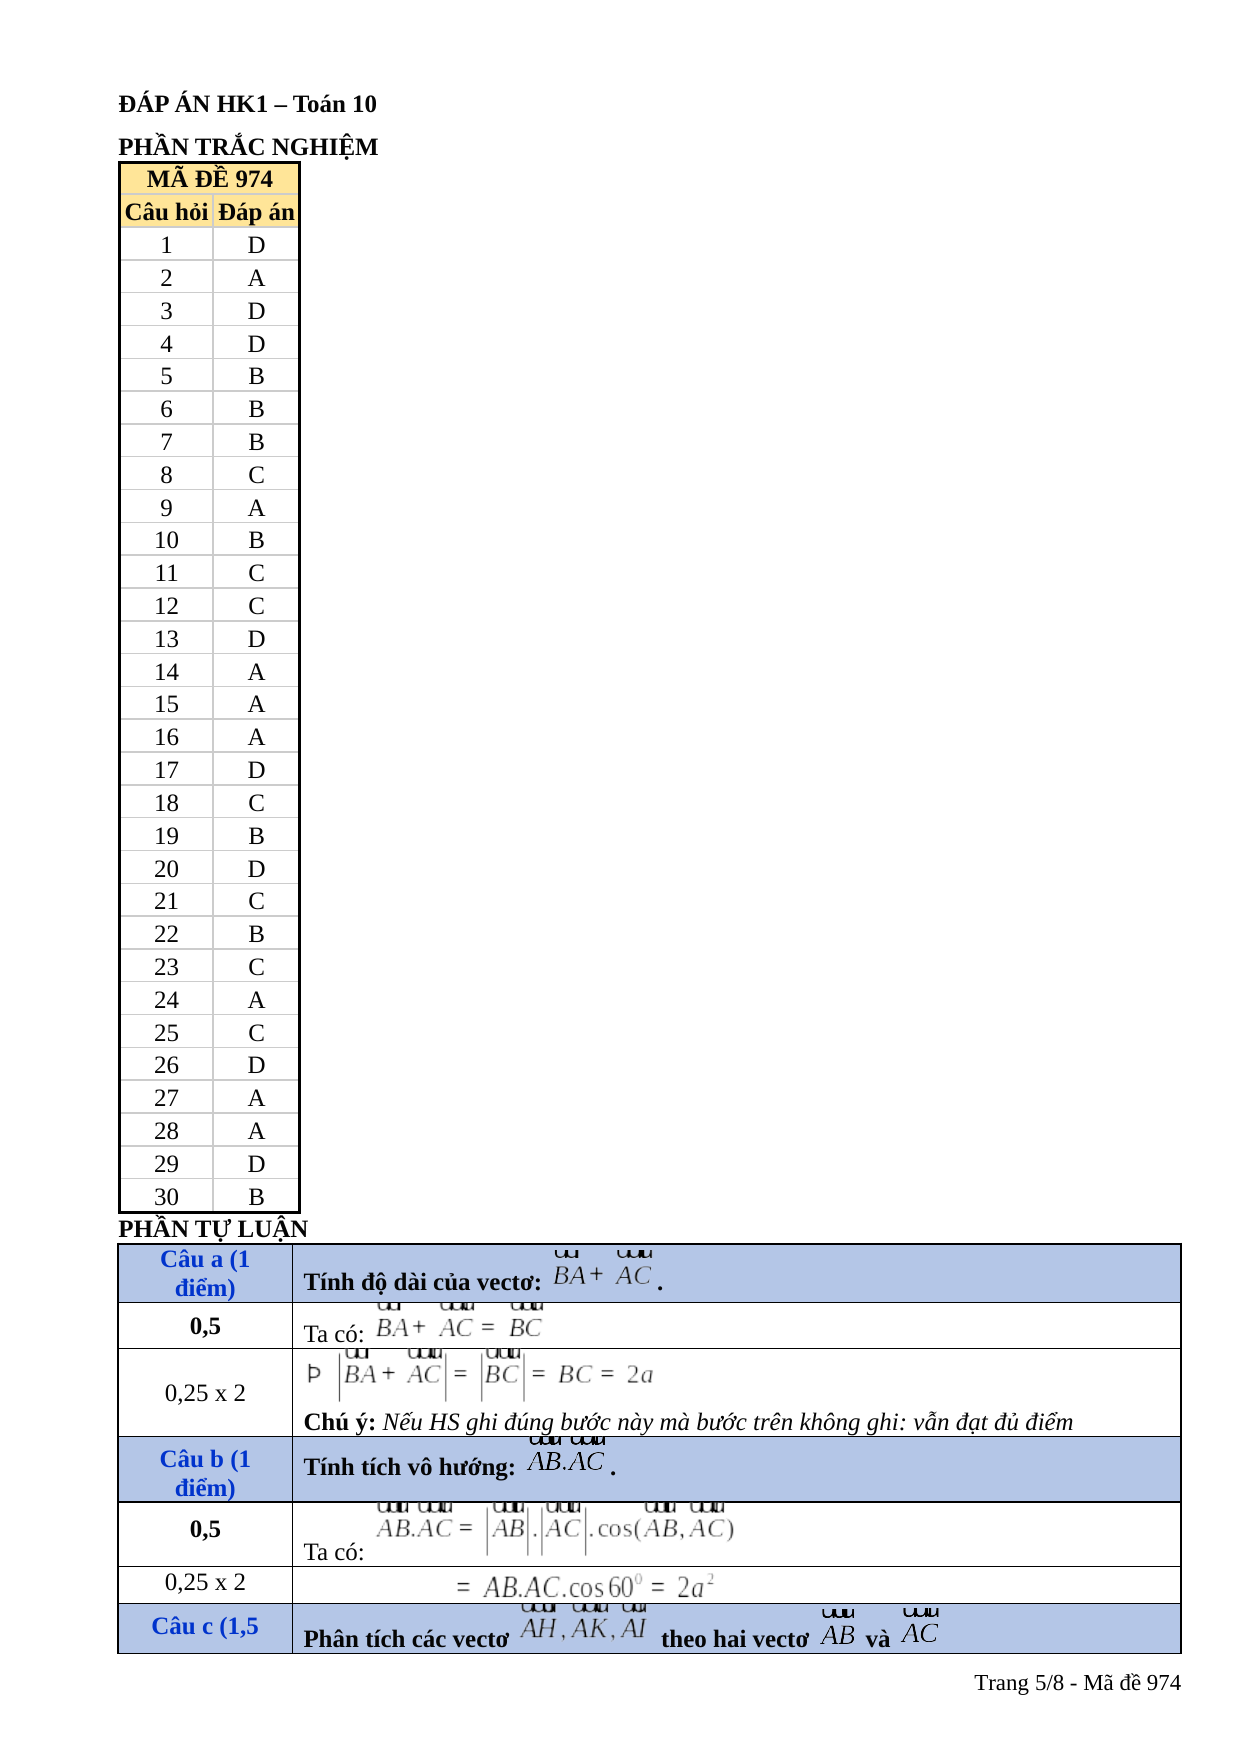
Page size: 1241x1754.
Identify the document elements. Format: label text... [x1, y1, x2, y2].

table_cell 24 [121, 982, 212, 1014]
table_cell 25 [121, 1015, 212, 1046]
table_cell B [214, 917, 298, 948]
table_cell 16 [121, 720, 212, 751]
table_cell B [214, 392, 298, 423]
table_cell 21 [121, 884, 212, 915]
table_cell C [214, 950, 298, 981]
table_cell 10 [121, 523, 212, 554]
table_cell 29 [121, 1147, 212, 1178]
table_cell Ta có: [293, 1303, 1180, 1348]
table_cell A [214, 720, 298, 751]
table_cell 1 [121, 228, 212, 259]
table_cell 0,5 [119, 1303, 292, 1348]
table_cell D [214, 228, 298, 259]
table_cell 18 [121, 786, 212, 817]
table_cell Tính tích vô hướng: . [293, 1437, 1180, 1501]
table_cell 8 [121, 457, 212, 489]
table_cell 13 [121, 622, 212, 653]
table_cell 9 [121, 490, 212, 521]
table_cell B [214, 425, 298, 456]
table_cell 14 [121, 654, 212, 686]
table_cell 4 [121, 326, 212, 357]
table_cell A [214, 490, 298, 521]
table_cell A [214, 982, 298, 1014]
table_cell Câu b (1 điểm) [119, 1437, 292, 1501]
table_cell 15 [121, 687, 212, 718]
table_cell 7 [121, 425, 212, 456]
table_cell C [214, 457, 298, 489]
table_cell D [214, 753, 298, 784]
table_cell 11 [121, 556, 212, 587]
table_cell 30 [121, 1179, 212, 1211]
table_cell 0,5 [119, 1503, 292, 1566]
table_cell Câu c (1,5 điểm) [119, 1604, 292, 1653]
table_cell D [214, 622, 298, 653]
table_header Câu a (1 điểm) [119, 1245, 292, 1302]
table_cell A [214, 1081, 298, 1112]
table_cell 28 [121, 1114, 212, 1145]
text PHẦN TỰ LUẬN [118, 1214, 1181, 1242]
table_cell 0,25 x 2 [119, 1349, 292, 1436]
table_cell A [214, 1114, 298, 1145]
table_cell D [214, 851, 298, 882]
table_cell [293, 1604, 1180, 1653]
table_cell [293, 1567, 1180, 1603]
table_cell C [214, 589, 298, 620]
table_cell 2 [121, 261, 212, 292]
table_cell D [214, 326, 298, 357]
table_cell B [214, 1179, 298, 1211]
table_cell 26 [121, 1048, 212, 1079]
table_cell Ta có: [293, 1503, 1180, 1566]
table_cell C [214, 786, 298, 817]
table_cell D [214, 293, 298, 324]
table_cell 19 [121, 818, 212, 849]
table_cell A [214, 654, 298, 686]
table_cell D [214, 1147, 298, 1178]
table_cell Chú ý: Nếu HS ghi đúng bước này mà bước trên không ghi: vẫn đạt đủ điểm [293, 1349, 1180, 1436]
table_header MÃ ĐỀ 974 [121, 164, 298, 193]
table_cell 0,25 x 2 [119, 1567, 292, 1603]
text ĐÁP ÁN HK1 – Toán 10 [118, 89, 1180, 117]
table_cell 12 [121, 589, 212, 620]
table_cell 20 [121, 851, 212, 882]
table_cell C [214, 1015, 298, 1046]
table_cell B [214, 359, 298, 390]
table_cell 17 [121, 753, 212, 784]
table_cell 22 [121, 917, 212, 948]
table_cell A [214, 687, 298, 718]
table_cell 23 [121, 950, 212, 981]
table_cell D [214, 1048, 298, 1079]
table_cell A [214, 261, 298, 292]
table_cell B [214, 818, 298, 849]
table_cell 6 [121, 392, 212, 423]
table_header Tính độ dài của vectơ: . [293, 1245, 1180, 1302]
text PHẦN TRẮC NGHIỆM [118, 132, 1181, 161]
table_cell 27 [121, 1081, 212, 1112]
table_cell C [214, 556, 298, 587]
table_cell C [214, 884, 298, 915]
table_cell 5 [121, 359, 212, 390]
table_cell Đáp án [214, 195, 298, 226]
table_cell B [214, 523, 298, 554]
table_cell 3 [121, 293, 212, 324]
table_cell Câu hỏi [121, 195, 212, 226]
